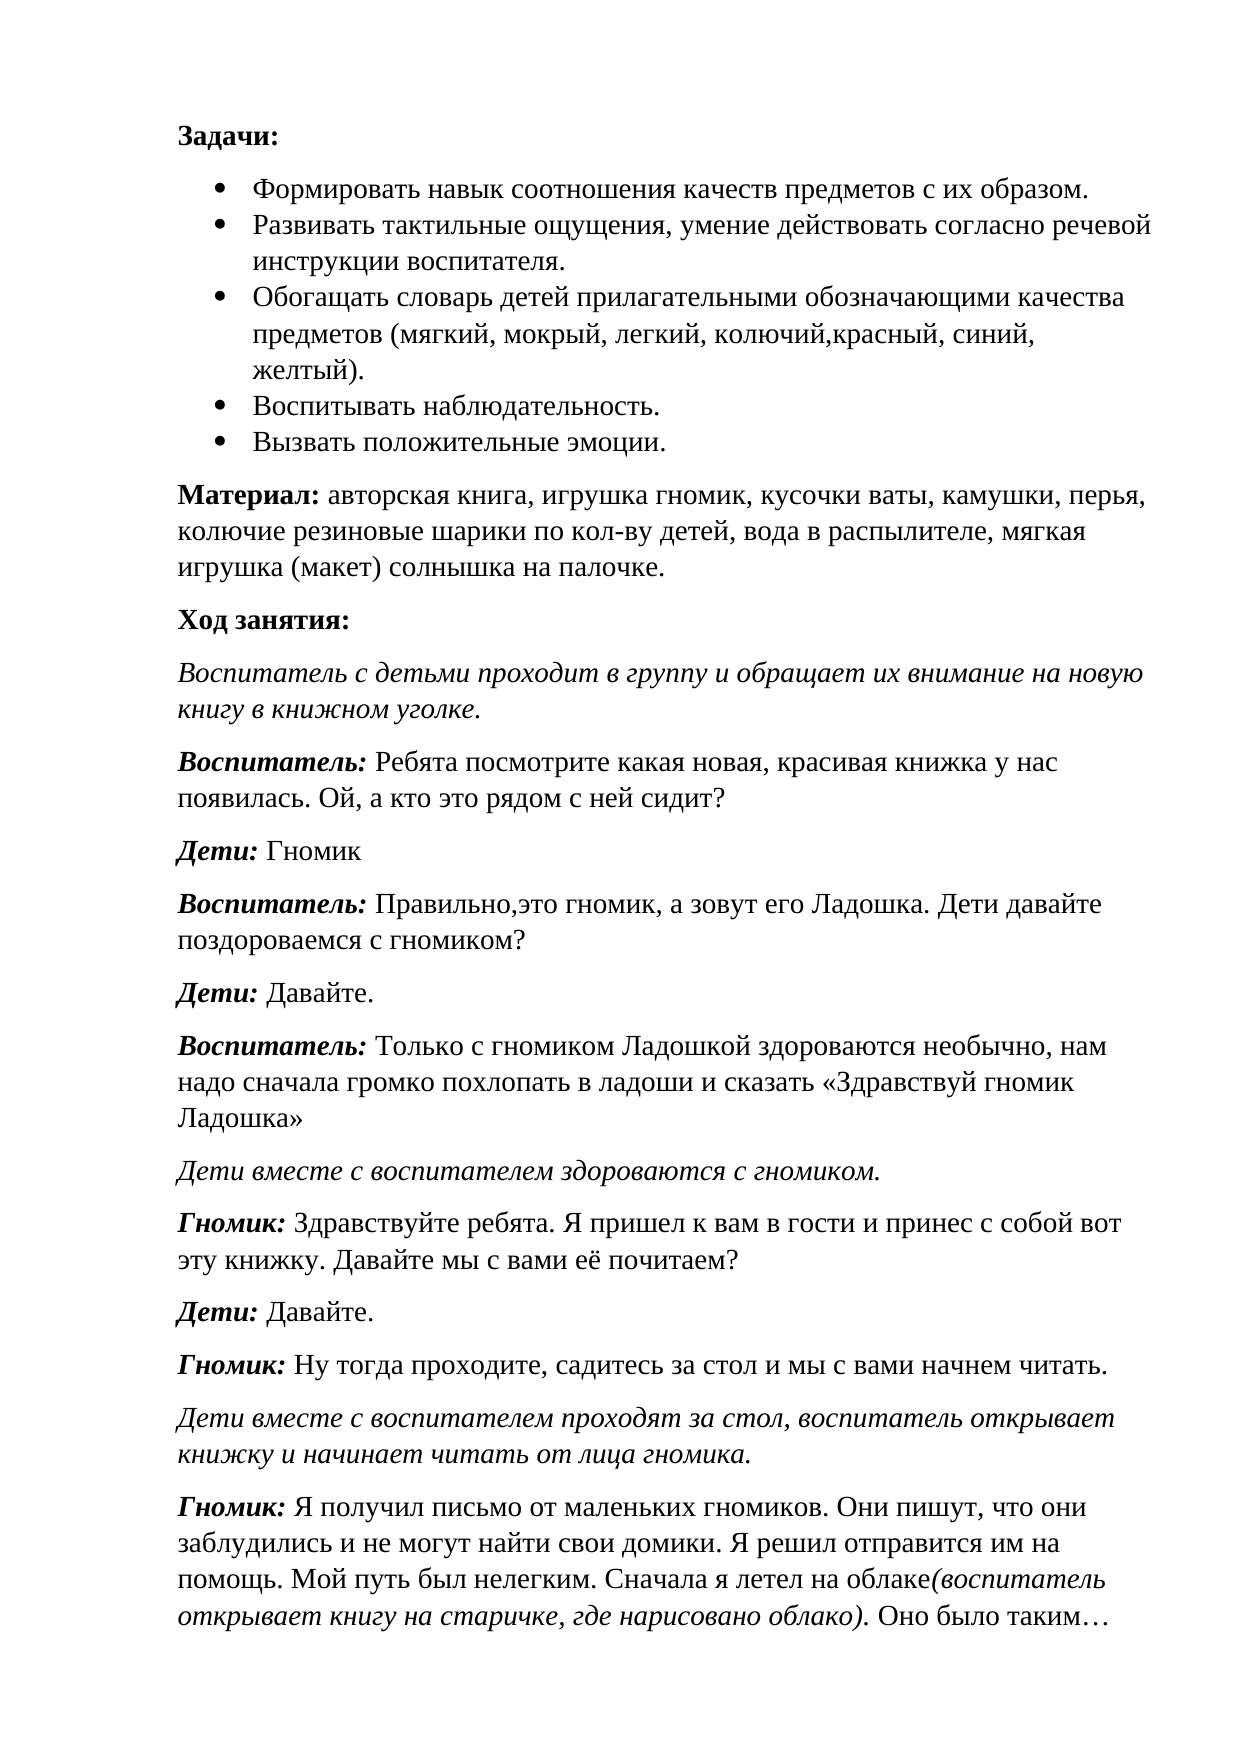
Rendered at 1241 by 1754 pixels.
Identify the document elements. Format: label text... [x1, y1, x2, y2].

text Задачи: [177, 118, 1152, 152]
text Воспитатель с детьми проходит в группу и обращает их внимание на новую книгу в книжном уголке. [177, 655, 1152, 725]
list Обогащать словарь детей прилагательными обозначающими качества предметов (мягкий, мокрый, легкий, колючий,красный, синий, желтый). [215, 279, 1152, 386]
text Дети вместе с воспитателем здороваются с гномиком. [177, 1153, 1152, 1186]
list Воспитывать наблюдательность. [215, 388, 1152, 422]
text Дети: Гномик [177, 833, 1152, 867]
list Развивать тактильные ощущения, умение действовать согласно речевой инструкции воспитателя. [215, 207, 1152, 277]
text Воспитатель: Правильно,это гномик, а зовут его Ладошка. Дети давайте поздороваемся с гномиком? [177, 886, 1152, 956]
text Гномик: Здравствуйте ребята. Я пришел к вам в гости и принес с собой вот эту книжку. Давайте мы с вами её почитаем? [177, 1206, 1152, 1275]
text Дети: Давайте. [177, 1294, 1152, 1328]
text Дети: Давайте. [177, 975, 1152, 1008]
text Воспитатель: Ребята посмотрите какая новая, красивая книжка у нас появилась. Ой, а кто это рядом с ней сидит? [177, 744, 1152, 814]
text Материал: авторская книга, игрушка гномик, кусочки ваты, камушки, перья, колючие резиновые шарики по кол-ву детей, вода в распылителе, мягкая игрушка (макет) солнышка на палочке. [177, 477, 1152, 583]
list Формировать навык соотношения качеств предметов с их образом. [215, 171, 1152, 204]
text Ход занятия: [177, 602, 1152, 636]
text Гномик: Ну тогда проходите, садитесь за стол и мы с вами начнем читать. [177, 1347, 1152, 1381]
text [177, 1489, 1152, 1631]
text Дети вместе с воспитателем проходят за стол, воспитатель открывает книжку и начинает читать от лица гномика. [177, 1400, 1152, 1470]
list Вызвать положительные эмоции. [215, 424, 1152, 458]
text Воспитатель: Только с гномиком Ладошкой здороваются необычно, нам надо сначала громко похлопать в ладоши и сказать «Здравствуй гномик Ладошка» [177, 1028, 1152, 1133]
